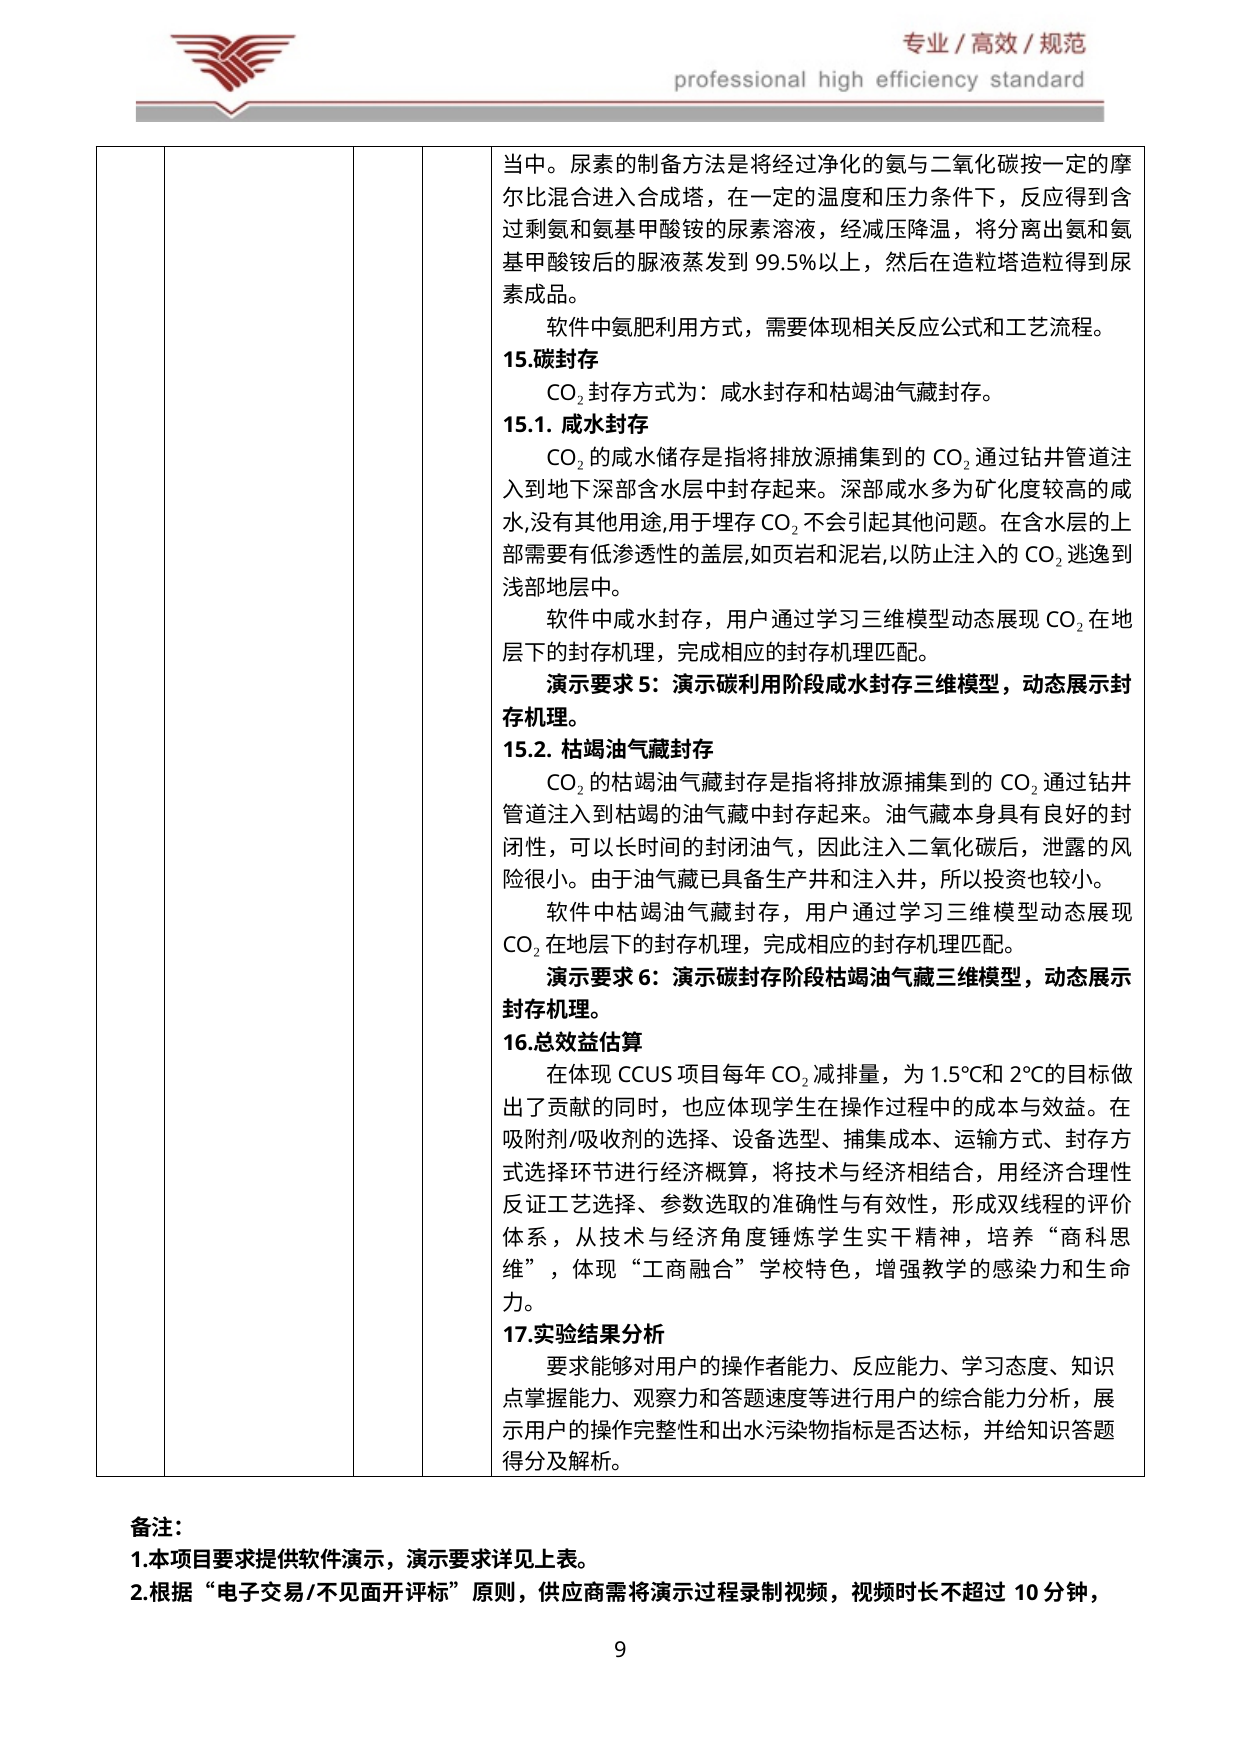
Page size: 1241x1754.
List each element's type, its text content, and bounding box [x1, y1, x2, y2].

table_cell 套 [423, 147, 491, 1476]
text 1.本项目要求提供软件演示，演示要求详见上表。 [130, 1542, 1110, 1574]
picture [135, 11, 1105, 122]
table_cell 1 [97, 147, 164, 1476]
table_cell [492, 147, 1144, 1476]
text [130, 1574, 1110, 1607]
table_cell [165, 147, 353, 1476]
table_cell 1 [354, 147, 422, 1476]
text 备注： [130, 1509, 1110, 1542]
